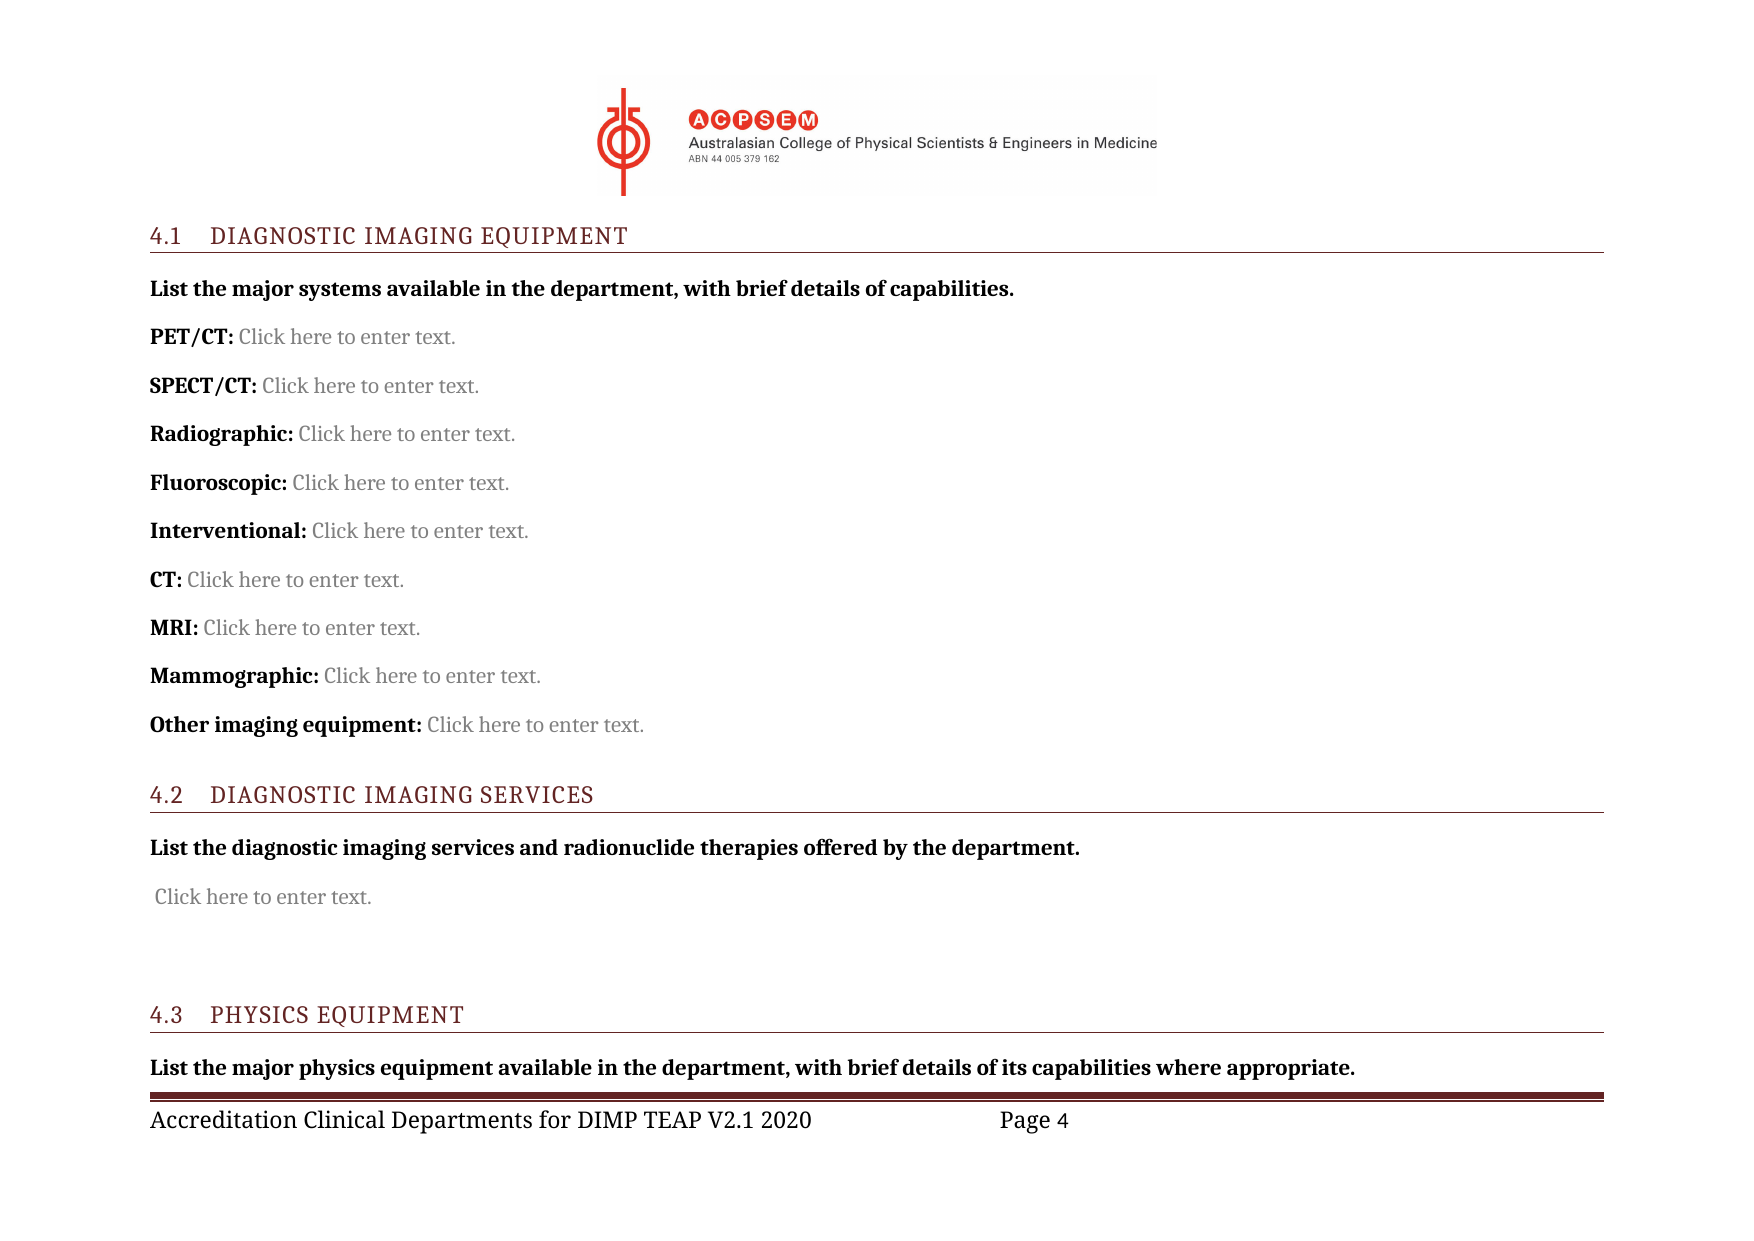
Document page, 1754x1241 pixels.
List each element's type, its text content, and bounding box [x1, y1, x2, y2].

text Interventional: [150, 518, 1604, 544]
text List the diagnostic imaging services and radionuclide therapies offered by the department. [150, 835, 1604, 861]
text Fluoroscopic: [150, 469, 1604, 496]
subtitle DIAGNOSTIC IMAGING equipment [150, 222, 1604, 252]
text Mammographic: [150, 663, 1604, 689]
text List the major physics equipment available in the department, with brief details of its capabilities where appropriate. [150, 1055, 1604, 1082]
subtitle physics equipmenT [150, 1001, 1604, 1032]
text MRI: [150, 615, 1604, 641]
picture [597, 75, 1157, 196]
text PET/CT: [150, 324, 1604, 351]
text Other imaging equipment: [150, 712, 1604, 738]
text SPECT/CT: [150, 373, 1604, 399]
text CT: [150, 566, 1604, 593]
text List the major systems available in the department, with brief details of capabilities. [150, 276, 1604, 302]
subtitle DIAGNOSTIC IMAGING SERVICES [150, 781, 1604, 812]
text Radiographic: [150, 421, 1604, 447]
